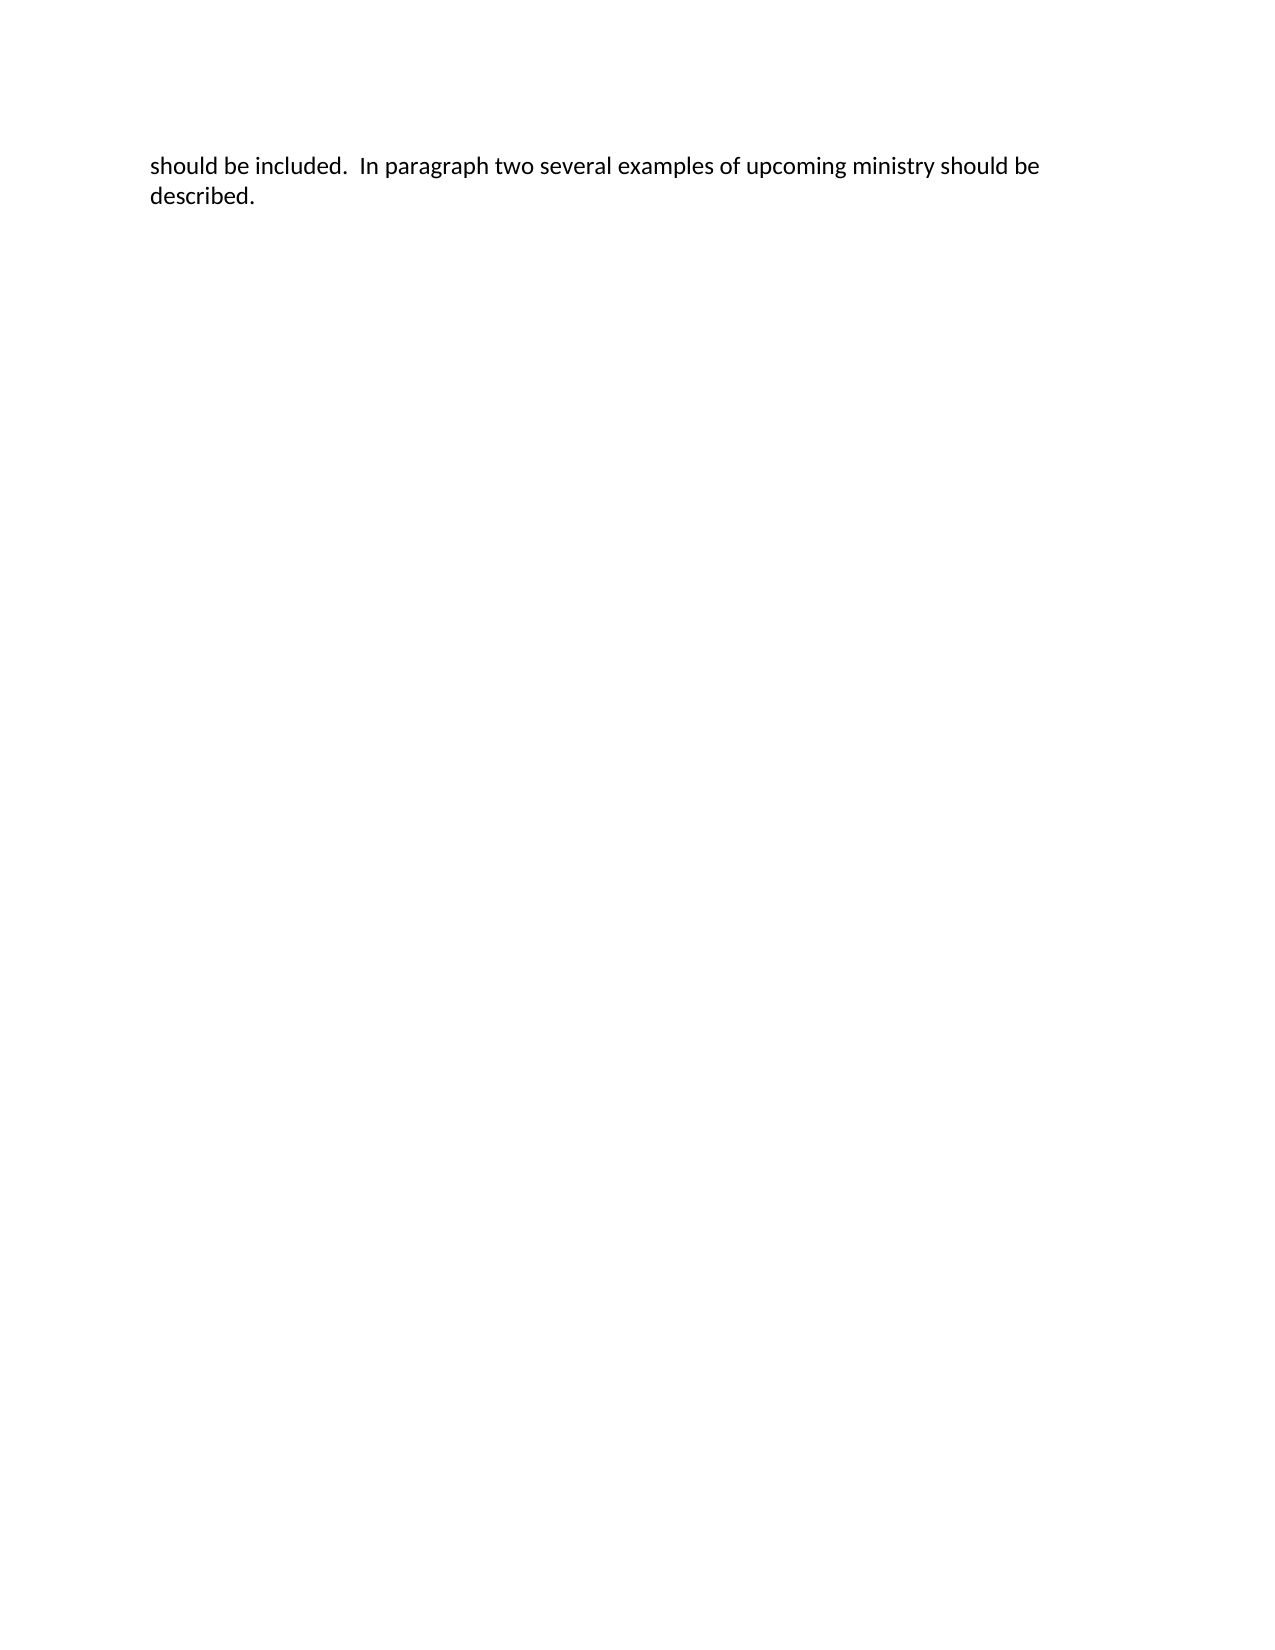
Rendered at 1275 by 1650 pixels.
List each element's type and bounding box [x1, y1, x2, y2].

text [150, 150, 1125, 211]
